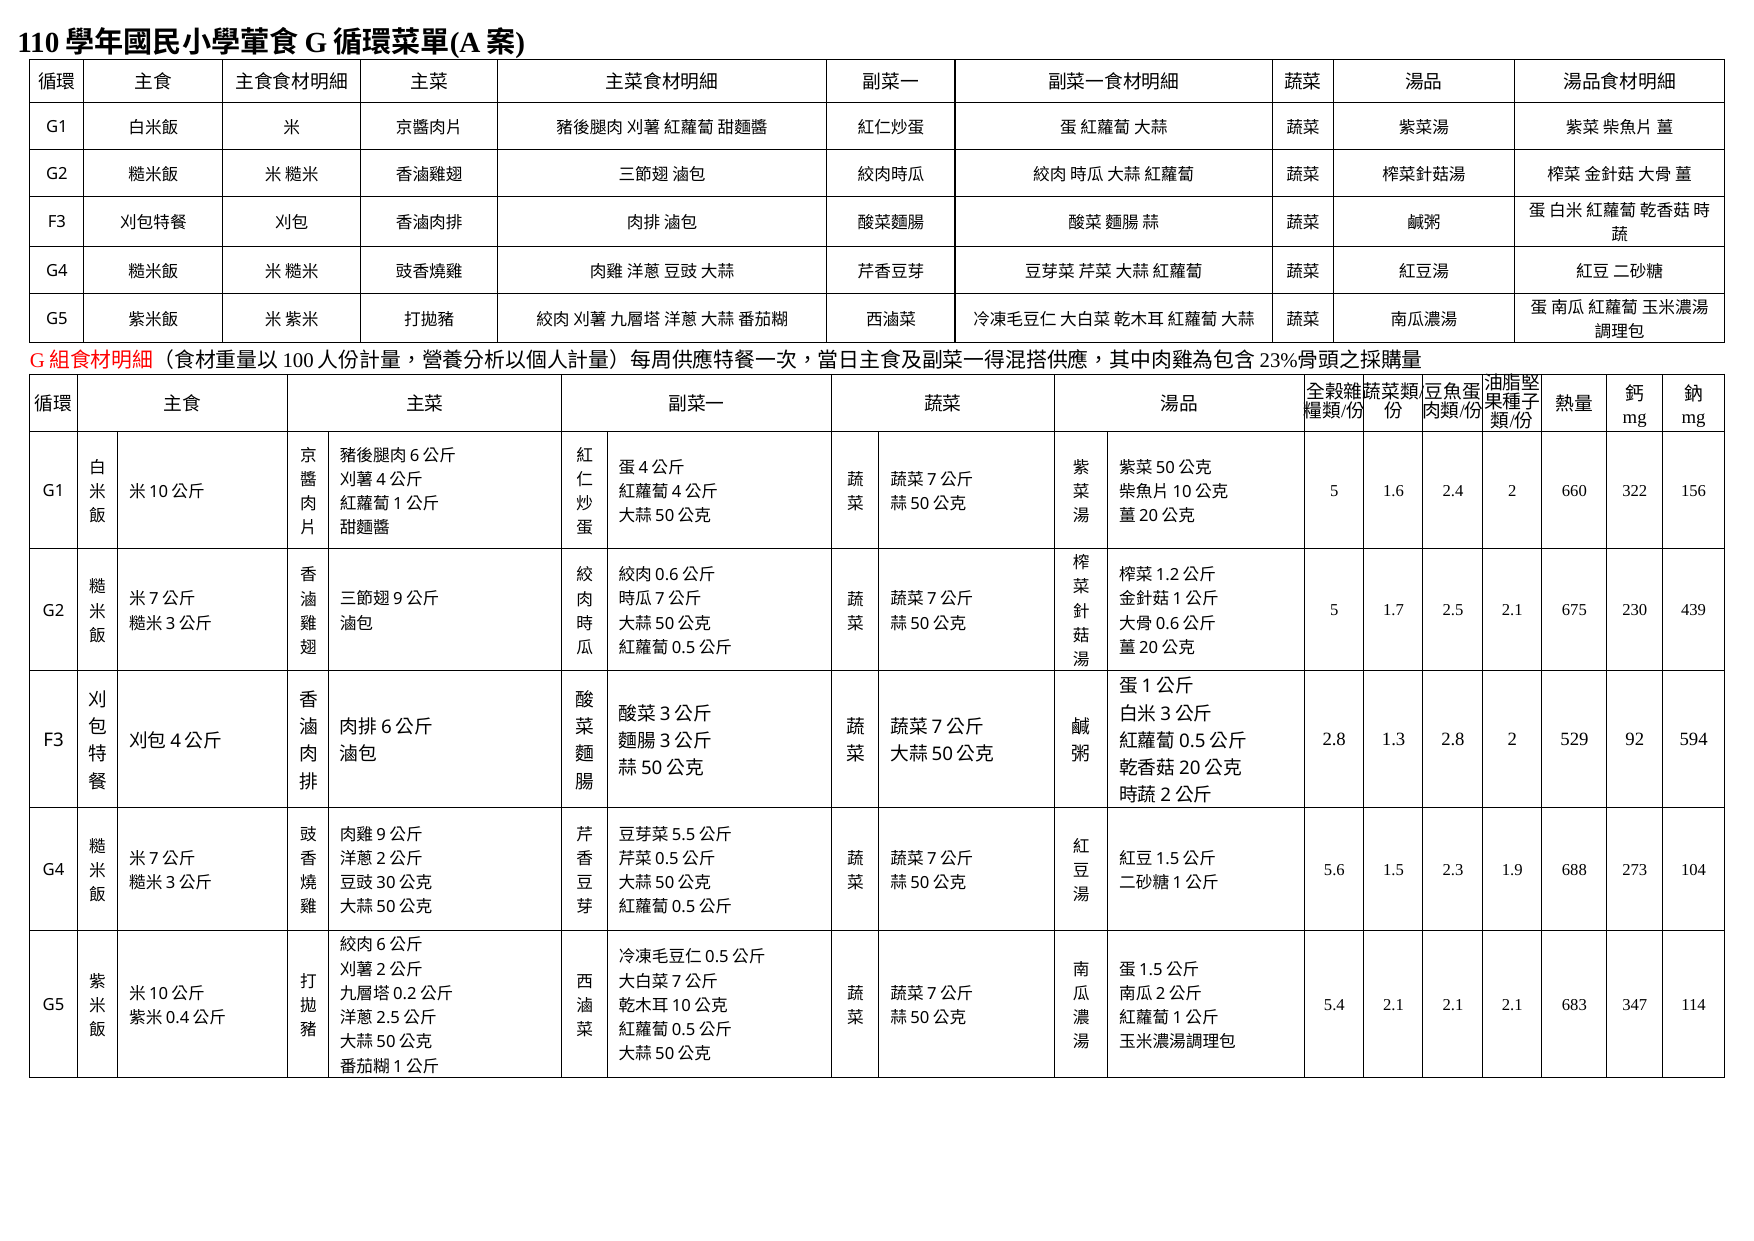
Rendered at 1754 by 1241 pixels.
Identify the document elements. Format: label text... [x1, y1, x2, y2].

text G組食材明細（食材重量以100人份計量，營養分析以個人計量）每周供應特餐一次，當日主食及副菜一得混搭供應，其中肉雞為包含23%骨頭之採購量 [29, 343, 1724, 373]
table_cell 絞肉6公斤 刈薯2公斤 九層塔0.2公斤 洋蔥2.5公斤 大蒜50公克 番茄糊1公斤 [329, 931, 561, 1077]
table_cell 絞肉 刈薯 九層塔 洋蔥 大蒜 番茄糊 [498, 294, 826, 342]
table_cell 絞肉0.6公斤 時瓜7公斤 大蒜50公克 紅蘿蔔0.5公斤 [608, 549, 831, 670]
table_cell 529 [1542, 671, 1606, 807]
table_cell 肉排 滷包 [498, 197, 826, 246]
table_cell 114 [1663, 931, 1724, 1077]
table_cell 蛋4公斤 紅蘿蔔4公斤 大蒜50公克 [608, 432, 831, 548]
table_cell 紅仁炒蛋 [827, 103, 954, 149]
table_cell 鹹粥 [1055, 671, 1107, 807]
table_cell 糙米飯 [84, 247, 222, 293]
table_cell 豆芽菜5.5公斤 芹菜0.5公斤 大蒜50公克 紅蘿蔔0.5公斤 [608, 808, 831, 930]
table_cell 2.1 [1423, 931, 1482, 1077]
table_cell 273 [1607, 808, 1662, 930]
table_header 副菜一食材明細 [956, 60, 1272, 102]
table_header 副菜一 [827, 60, 954, 102]
table_cell 347 [1607, 931, 1662, 1077]
table_cell 榨菜針菇湯 [1334, 150, 1514, 196]
table_cell 肉排6公斤 滷包 [329, 671, 561, 807]
table_header 湯品 [1055, 375, 1304, 431]
table_cell 刈包特餐 [78, 671, 117, 807]
table_cell 蛋1.5公斤 南瓜2公斤 紅蘿蔔1公斤 玉米濃湯調理包 [1108, 931, 1304, 1077]
table_header 主食 [78, 375, 287, 431]
table_cell 5 [1305, 549, 1363, 670]
table_cell 439 [1663, 549, 1724, 670]
table_cell 紫菜 柴魚片 薑 [1515, 103, 1724, 149]
table_cell 蔬菜 [1273, 197, 1333, 246]
table_cell 三節翅9公斤 滷包 [329, 549, 561, 670]
table_cell 西滷菜 [562, 931, 607, 1077]
table_cell G4 [30, 808, 77, 930]
table_cell 南瓜濃湯 [1334, 294, 1514, 342]
table_cell 絞肉 時瓜 大蒜 紅蘿蔔 [956, 150, 1272, 196]
table_header 湯品食材明細 [1515, 60, 1724, 102]
table_cell 糙米飯 [78, 808, 117, 930]
table_cell 絞肉時瓜 [827, 150, 954, 196]
table_cell 紅豆湯 [1055, 808, 1107, 930]
table_cell 鹹粥 [1334, 197, 1514, 246]
table_cell 紅豆湯 [1334, 247, 1514, 293]
table_cell 675 [1542, 549, 1606, 670]
table_cell 米 糙米 [223, 150, 360, 196]
table_cell 蔬菜 [832, 931, 878, 1077]
table_cell 京醬肉片 [361, 103, 497, 149]
table_header 主菜食材明細 [498, 60, 826, 102]
table_cell 5.6 [1305, 808, 1363, 930]
table_cell 5.4 [1305, 931, 1363, 1077]
table_cell 榨菜 金針菇 大骨 薑 [1515, 150, 1724, 196]
table_cell 豉香燒雞 [361, 247, 497, 293]
table_cell 紅豆 二砂糖 [1515, 247, 1724, 293]
table_cell 刈包 [223, 197, 360, 246]
table_cell 蛋 南瓜 紅蘿蔔 玉米濃湯調理包 [1515, 294, 1724, 342]
table_cell 香滷雞翅 [361, 150, 497, 196]
table_cell 糙米飯 [84, 150, 222, 196]
table_cell 香滷肉排 [288, 671, 328, 807]
table_cell 蔬菜 [1273, 150, 1333, 196]
table_cell 紫米飯 [84, 294, 222, 342]
table_header 蔬菜 [832, 375, 1054, 431]
table_cell 米 紫米 [223, 294, 360, 342]
table_cell 絞肉時瓜 [562, 549, 607, 670]
table_header 循環 [30, 375, 77, 431]
table_cell 米10公斤 紫米0.4公斤 [118, 931, 287, 1077]
table_cell 蔬菜7公斤 蒜50公克 [879, 808, 1054, 930]
table_cell 香滷雞翅 [288, 549, 328, 670]
table_cell 京醬肉片 [288, 432, 328, 548]
table_cell 蔬菜7公斤 蒜50公克 [879, 432, 1054, 548]
table_cell 蔬菜 [1273, 247, 1333, 293]
table_cell 豬後腿肉 刈薯 紅蘿蔔 甜麵醬 [498, 103, 826, 149]
table_cell 蔬菜7公斤 蒜50公克 [879, 931, 1054, 1077]
table_cell 西滷菜 [827, 294, 954, 342]
table_cell 蔬菜 [832, 671, 878, 807]
table_cell G5 [30, 294, 83, 342]
table_cell 打拋豬 [361, 294, 497, 342]
table_cell 2 [1483, 432, 1541, 548]
table_cell 糙米飯 [78, 549, 117, 670]
table_cell 白米飯 [78, 432, 117, 548]
table_header 循環 [30, 60, 83, 102]
table_cell 蔬菜7公斤 蒜50公克 [879, 549, 1054, 670]
table_cell 酸菜麵腸 [562, 671, 607, 807]
table_cell 香滷肉排 [361, 197, 497, 246]
table_header 主菜 [361, 60, 497, 102]
table_cell 1.6 [1364, 432, 1422, 548]
table_cell 紅仁炒蛋 [562, 432, 607, 548]
table_cell 紅豆1.5公斤 二砂糖1公斤 [1108, 808, 1304, 930]
table_cell 蔬菜 [832, 432, 878, 548]
table_cell 三節翅 滷包 [498, 150, 826, 196]
table_cell 2.1 [1364, 931, 1422, 1077]
table_cell 蛋1公斤 白米3公斤 紅蘿蔔0.5公斤 乾香菇20公克 時蔬2公斤 [1108, 671, 1304, 807]
table_cell 2.8 [1423, 671, 1482, 807]
table_cell 688 [1542, 808, 1606, 930]
table_cell G1 [30, 432, 77, 548]
table_header 油脂堅果種子類/份 [1483, 375, 1541, 431]
table_cell 米7公斤 糙米3公斤 [118, 808, 287, 930]
table_cell 紫菜50公克 柴魚片10公克 薑20公克 [1108, 432, 1304, 548]
table_header 蔬菜類/份 [1364, 375, 1422, 431]
table_header 湯品 [1334, 60, 1514, 102]
table_cell F3 [30, 671, 77, 807]
table_header 副菜一 [562, 375, 831, 431]
table_cell 蔬菜 [1273, 294, 1333, 342]
table_cell 2.8 [1305, 671, 1363, 807]
table_cell 1.3 [1364, 671, 1422, 807]
table_cell 芹香豆芽 [562, 808, 607, 930]
table_cell 米7公斤 糙米3公斤 [118, 549, 287, 670]
table_header 全榖雜糧類/份 [1305, 375, 1363, 431]
table_cell 打拋豬 [288, 931, 328, 1077]
table_cell 1.7 [1364, 549, 1422, 670]
table_cell 蛋 白米 紅蘿蔔 乾香菇 時蔬 [1515, 197, 1724, 246]
table_cell 榨菜針菇湯 [1055, 549, 1107, 670]
table_cell 683 [1542, 931, 1606, 1077]
table_cell 2.1 [1483, 549, 1541, 670]
table_cell F3 [30, 197, 83, 246]
table_cell 白米飯 [84, 103, 222, 149]
table_cell 92 [1607, 671, 1662, 807]
table_header 主食食材明細 [223, 60, 360, 102]
table_cell 5 [1305, 432, 1363, 548]
table_cell 104 [1663, 808, 1724, 930]
table_cell 2.4 [1423, 432, 1482, 548]
table_cell 米10公斤 [118, 432, 287, 548]
table_cell G5 [30, 931, 77, 1077]
table_cell 豬後腿肉6公斤 刈薯4公斤 紅蘿蔔1公斤 甜麵醬 [329, 432, 561, 548]
table_cell 蔬菜 [1273, 103, 1333, 149]
table_cell 米 糙米 [223, 247, 360, 293]
table_header 主菜 [288, 375, 561, 431]
table_cell 豉香燒雞 [288, 808, 328, 930]
table_cell 2.3 [1423, 808, 1482, 930]
table_header 熱量 [1542, 375, 1606, 431]
table_cell 紫菜湯 [1055, 432, 1107, 548]
table_cell 紫菜湯 [1334, 103, 1514, 149]
table_header 鈣 mg [1607, 375, 1662, 431]
table_cell 蔬菜7公斤 大蒜50公克 [879, 671, 1054, 807]
table_cell G2 [30, 549, 77, 670]
table_cell 酸菜麵腸 [827, 197, 954, 246]
table_cell 榨菜1.2公斤 金針菇1公斤 大骨0.6公斤 薑20公克 [1108, 549, 1304, 670]
table_header 鈉 mg [1663, 375, 1724, 431]
text 110學年國民小學葷食G循環菜單(A案) [17, 29, 1737, 59]
table_cell 660 [1542, 432, 1606, 548]
table_cell 230 [1607, 549, 1662, 670]
table_cell 肉雞 洋蔥 豆豉 大蒜 [498, 247, 826, 293]
table_cell 米 [223, 103, 360, 149]
table_cell 豆芽菜 芹菜 大蒜 紅蘿蔔 [956, 247, 1272, 293]
table_cell 冷凍毛豆仁 大白菜 乾木耳 紅蘿蔔 大蒜 [956, 294, 1272, 342]
table_header 蔬菜 [1273, 60, 1333, 102]
table_cell 酸菜 麵腸 蒜 [956, 197, 1272, 246]
table_cell G1 [30, 103, 83, 149]
table_cell 322 [1607, 432, 1662, 548]
table_cell 156 [1663, 432, 1724, 548]
table_cell 南瓜濃湯 [1055, 931, 1107, 1077]
table_cell G2 [30, 150, 83, 196]
table_cell 肉雞9公斤 洋蔥2公斤 豆豉30公克 大蒜50公克 [329, 808, 561, 930]
table_cell 冷凍毛豆仁0.5公斤 大白菜7公斤 乾木耳10公克 紅蘿蔔0.5公斤 大蒜50公克 [608, 931, 831, 1077]
table_cell 蛋 紅蘿蔔 大蒜 [956, 103, 1272, 149]
table_cell G4 [30, 247, 83, 293]
table_cell 紫米飯 [78, 931, 117, 1077]
table_cell 2 [1483, 671, 1541, 807]
table_cell 芹香豆芽 [827, 247, 954, 293]
table_cell 1.9 [1483, 808, 1541, 930]
table_cell 2.1 [1483, 931, 1541, 1077]
table_cell 酸菜3公斤 麵腸3公斤 蒜50公克 [608, 671, 831, 807]
table_header 主食 [84, 60, 222, 102]
table_cell 蔬菜 [832, 549, 878, 670]
table_cell 刈包特餐 [84, 197, 222, 246]
table_cell 2.5 [1423, 549, 1482, 670]
table_cell 蔬菜 [832, 808, 878, 930]
table_cell 1.5 [1364, 808, 1422, 930]
table_cell 刈包4公斤 [118, 671, 287, 807]
table_header 豆魚蛋肉類/份 [1423, 375, 1482, 431]
table_cell 594 [1663, 671, 1724, 807]
